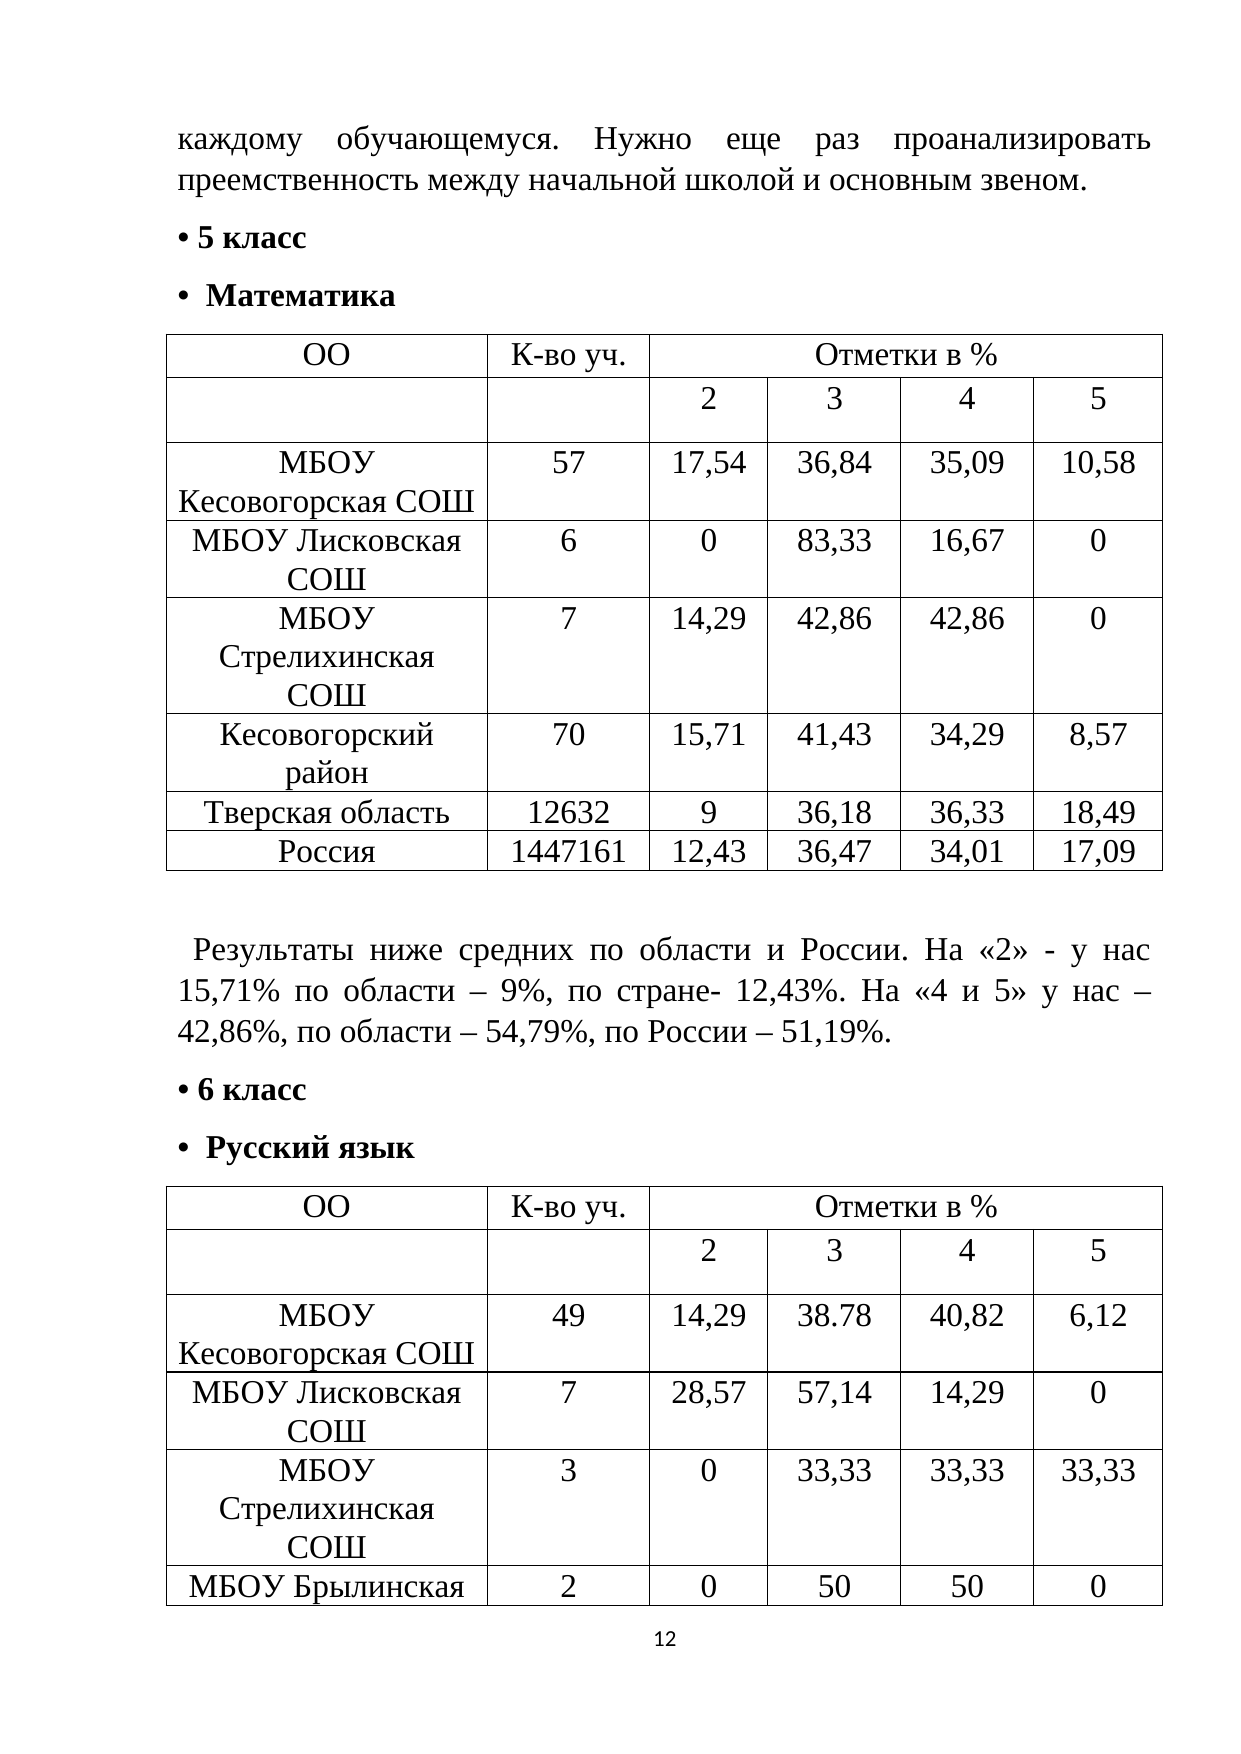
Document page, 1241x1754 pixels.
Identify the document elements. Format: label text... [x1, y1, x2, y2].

table_cell 3 [488, 1450, 649, 1565]
table_cell 83,33 [768, 521, 900, 597]
table_header ОО [167, 335, 487, 377]
table_cell 7 [488, 598, 649, 713]
table_cell 3 [768, 378, 900, 442]
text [177, 118, 1152, 198]
table_cell 3 [768, 1230, 900, 1294]
text • 6 класс [177, 1069, 1152, 1108]
table_cell 14,29 [901, 1373, 1033, 1449]
table_cell 6 [488, 521, 649, 597]
table_cell 33,33 [768, 1450, 900, 1565]
table_cell 17,54 [650, 443, 767, 519]
table_cell [488, 1230, 649, 1294]
text Результаты ниже средних по области и России. На «2» - у нас 15,71% по области – 9%, по стране- 12,43%. На «4 и 5» у нас – 42,86%, по области – 54,79%, по России – 51,19%. [177, 929, 1152, 1050]
table_cell 36,18 [768, 792, 900, 830]
table_cell [167, 1230, 487, 1294]
table_header К-во уч. [488, 1187, 649, 1229]
table_cell 12632 [488, 792, 649, 830]
table_cell 2 [650, 1230, 767, 1294]
table_cell МБОУ Кесовогорская СОШ [167, 1295, 487, 1371]
text • 5 класс [177, 217, 1152, 256]
table_cell 5 [1034, 1230, 1162, 1294]
table_cell 57,14 [768, 1373, 900, 1449]
table_cell МБОУ Лисковская СОШ [167, 521, 487, 597]
table_cell 8,57 [1034, 714, 1162, 791]
table_cell 28,57 [650, 1373, 767, 1449]
table_cell 0 [1034, 1373, 1162, 1449]
table_cell 10,58 [1034, 443, 1162, 519]
table_cell 7 [488, 1373, 649, 1449]
table_header К-во уч. [488, 335, 649, 377]
table_cell 70 [488, 714, 649, 791]
table_cell 0 [650, 521, 767, 597]
table_header Отметки в % [650, 335, 1162, 377]
table_cell 49 [488, 1295, 649, 1371]
table_cell 14,29 [650, 1295, 767, 1371]
text • Математика [177, 276, 1152, 314]
table_cell 6,12 [1034, 1295, 1162, 1371]
table_cell 15,71 [650, 714, 767, 791]
table_header ОО [167, 1187, 487, 1229]
table_cell 0 [650, 1566, 767, 1604]
table_cell 38.78 [768, 1295, 900, 1371]
table_cell 0 [1034, 521, 1162, 597]
table_cell 50 [768, 1566, 900, 1604]
table_cell 35,09 [901, 443, 1033, 519]
table_cell 4 [901, 1230, 1033, 1294]
table_cell [488, 378, 649, 442]
table_cell 0 [1034, 1566, 1162, 1604]
table_cell 16,67 [901, 521, 1033, 597]
table_cell Россия [167, 831, 487, 870]
table_cell МБОУ Лисковская СОШ [167, 1373, 487, 1449]
table_cell 40,82 [901, 1295, 1033, 1371]
table_cell 57 [488, 443, 649, 519]
table_cell 34,01 [901, 831, 1033, 870]
table_cell Кесовогорский район [167, 714, 487, 791]
table_cell МБОУ Брылинская ООШ [167, 1566, 487, 1604]
table_cell 14,29 [650, 598, 767, 713]
table_cell 42,86 [901, 598, 1033, 713]
table_cell Тверская область [167, 792, 487, 830]
table_cell 18,49 [1034, 792, 1162, 830]
table_header Отметки в % [650, 1187, 1162, 1229]
table_cell 12,43 [650, 831, 767, 870]
table_cell 41,43 [768, 714, 900, 791]
table_cell 50 [901, 1566, 1033, 1604]
text • Русский язык [177, 1127, 1152, 1166]
table_cell 2 [650, 378, 767, 442]
table_cell 36,47 [768, 831, 900, 870]
table_cell 36,84 [768, 443, 900, 519]
table_cell 9 [650, 792, 767, 830]
table_cell МБОУ Кесовогорская СОШ [167, 443, 487, 519]
table_cell 17,09 [1034, 831, 1162, 870]
table_cell 0 [1034, 598, 1162, 713]
table_cell 36,33 [901, 792, 1033, 830]
table_cell 4 [901, 378, 1033, 442]
table_cell 34,29 [901, 714, 1033, 791]
table_cell [167, 378, 487, 442]
table_cell 1447161 [488, 831, 649, 870]
table_cell МБОУ Стрелихинская СОШ [167, 1450, 487, 1565]
table_cell МБОУ Стрелихинская СОШ [167, 598, 487, 713]
table_cell 2 [488, 1566, 649, 1604]
table_cell 0 [650, 1450, 767, 1565]
table_cell 33,33 [901, 1450, 1033, 1565]
table_cell 42,86 [768, 598, 900, 713]
table_cell 33,33 [1034, 1450, 1162, 1565]
table_cell 5 [1034, 378, 1162, 442]
